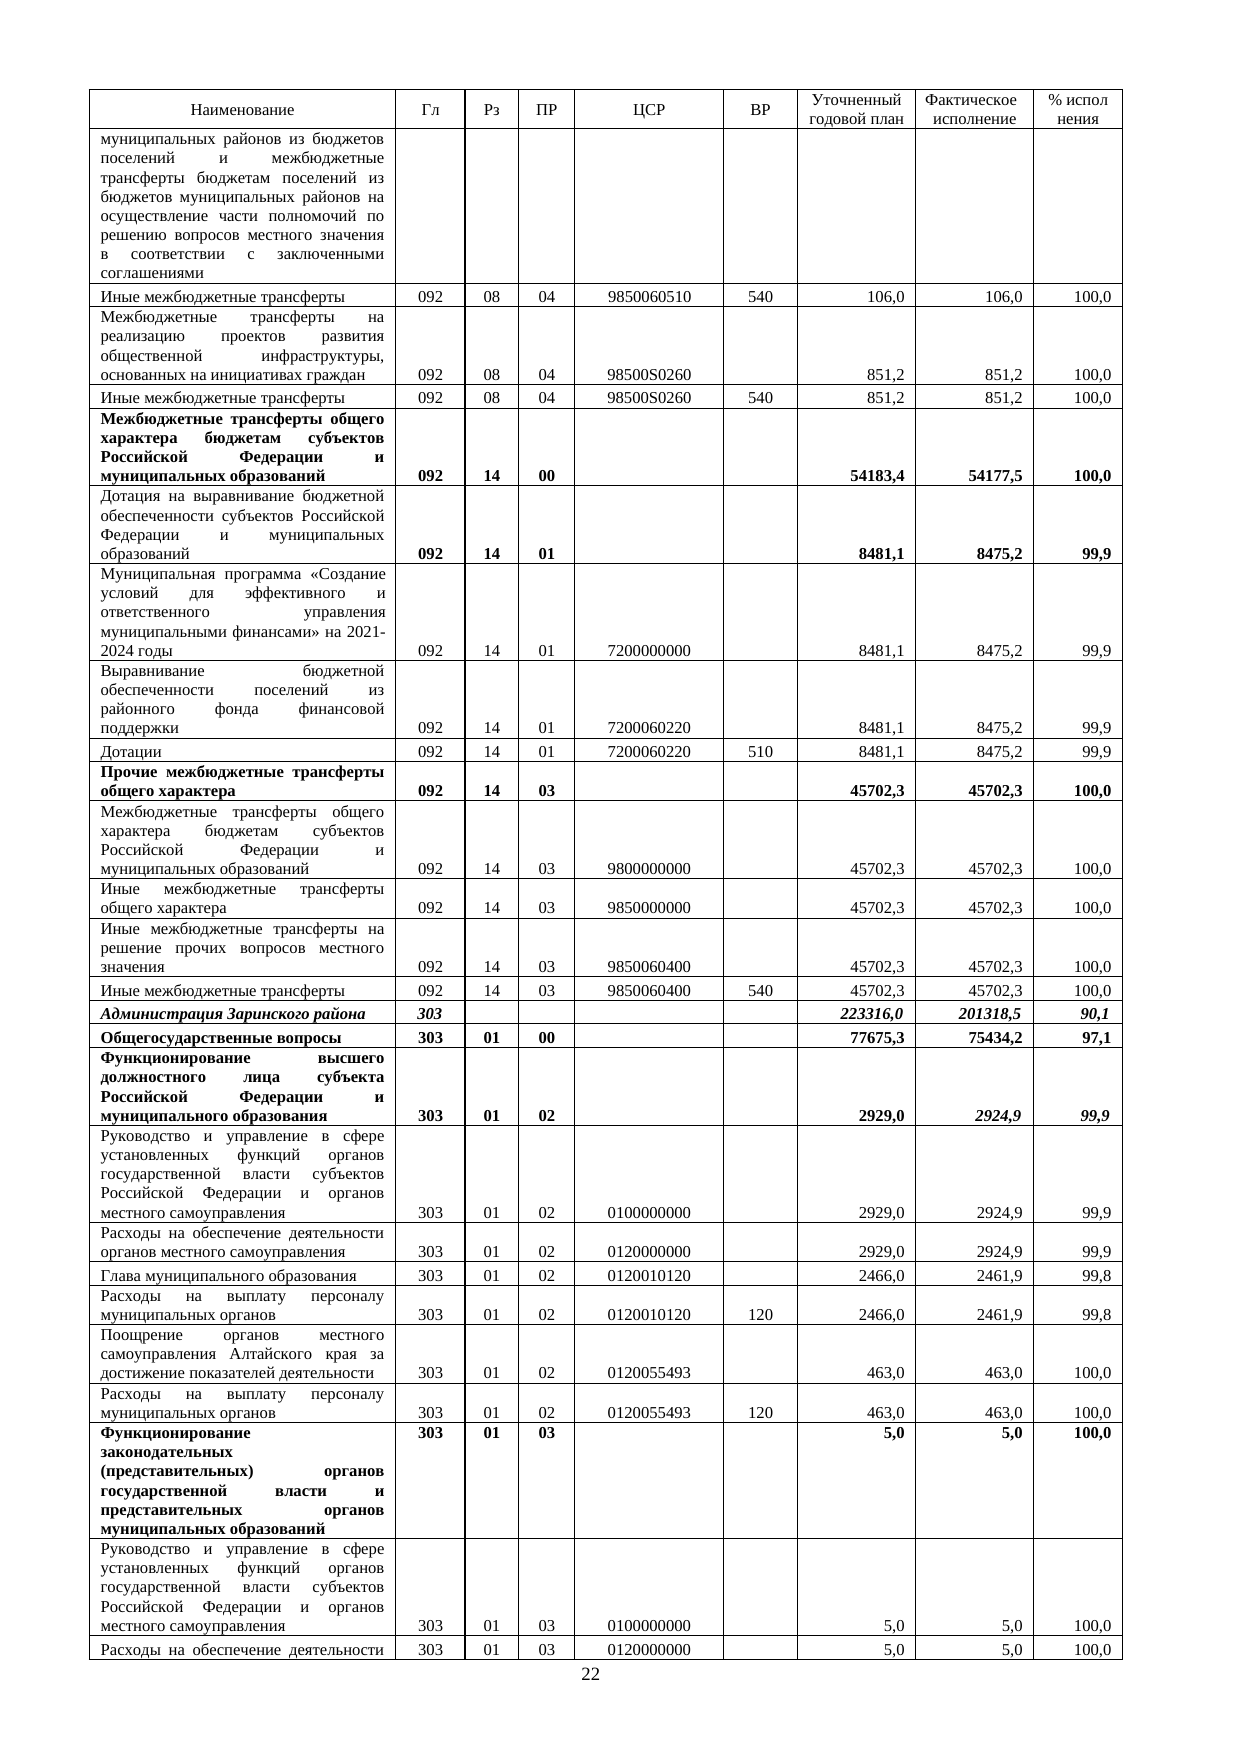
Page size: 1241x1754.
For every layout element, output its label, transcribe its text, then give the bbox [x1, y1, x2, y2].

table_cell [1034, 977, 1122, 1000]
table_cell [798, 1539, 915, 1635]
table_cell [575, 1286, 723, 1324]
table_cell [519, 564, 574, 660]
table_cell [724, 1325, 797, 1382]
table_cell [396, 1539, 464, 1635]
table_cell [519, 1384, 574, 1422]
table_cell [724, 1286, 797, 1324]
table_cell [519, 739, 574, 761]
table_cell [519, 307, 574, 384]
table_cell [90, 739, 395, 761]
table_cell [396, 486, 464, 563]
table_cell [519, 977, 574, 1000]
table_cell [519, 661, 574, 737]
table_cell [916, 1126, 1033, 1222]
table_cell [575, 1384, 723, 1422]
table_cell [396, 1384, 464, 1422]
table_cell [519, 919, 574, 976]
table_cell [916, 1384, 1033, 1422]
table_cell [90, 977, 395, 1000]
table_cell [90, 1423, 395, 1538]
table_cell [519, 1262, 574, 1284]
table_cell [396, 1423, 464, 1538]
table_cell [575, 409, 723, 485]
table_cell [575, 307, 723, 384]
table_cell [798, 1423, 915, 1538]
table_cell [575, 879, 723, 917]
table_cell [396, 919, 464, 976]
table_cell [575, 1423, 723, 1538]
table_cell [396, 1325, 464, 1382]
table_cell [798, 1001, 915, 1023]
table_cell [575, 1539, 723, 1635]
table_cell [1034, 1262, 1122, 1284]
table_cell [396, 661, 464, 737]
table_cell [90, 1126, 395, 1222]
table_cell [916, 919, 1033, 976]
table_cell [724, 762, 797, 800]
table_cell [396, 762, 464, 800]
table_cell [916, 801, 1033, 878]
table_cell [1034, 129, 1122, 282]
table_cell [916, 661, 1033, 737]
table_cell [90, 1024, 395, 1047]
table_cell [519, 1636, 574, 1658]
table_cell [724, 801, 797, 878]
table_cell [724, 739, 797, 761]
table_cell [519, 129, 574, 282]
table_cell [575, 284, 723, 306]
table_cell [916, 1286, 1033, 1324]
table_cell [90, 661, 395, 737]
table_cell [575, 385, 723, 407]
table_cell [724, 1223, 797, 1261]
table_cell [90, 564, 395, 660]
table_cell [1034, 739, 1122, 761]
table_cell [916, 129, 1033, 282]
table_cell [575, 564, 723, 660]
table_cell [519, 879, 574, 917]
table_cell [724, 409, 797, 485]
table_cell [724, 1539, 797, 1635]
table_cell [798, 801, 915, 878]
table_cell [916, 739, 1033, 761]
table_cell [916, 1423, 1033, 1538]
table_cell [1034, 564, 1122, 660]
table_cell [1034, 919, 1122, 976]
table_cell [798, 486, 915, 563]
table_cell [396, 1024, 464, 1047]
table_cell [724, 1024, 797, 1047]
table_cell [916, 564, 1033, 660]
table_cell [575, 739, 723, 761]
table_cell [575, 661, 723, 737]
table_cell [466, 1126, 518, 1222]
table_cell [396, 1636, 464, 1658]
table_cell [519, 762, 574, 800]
table_header ЦСР [575, 90, 723, 128]
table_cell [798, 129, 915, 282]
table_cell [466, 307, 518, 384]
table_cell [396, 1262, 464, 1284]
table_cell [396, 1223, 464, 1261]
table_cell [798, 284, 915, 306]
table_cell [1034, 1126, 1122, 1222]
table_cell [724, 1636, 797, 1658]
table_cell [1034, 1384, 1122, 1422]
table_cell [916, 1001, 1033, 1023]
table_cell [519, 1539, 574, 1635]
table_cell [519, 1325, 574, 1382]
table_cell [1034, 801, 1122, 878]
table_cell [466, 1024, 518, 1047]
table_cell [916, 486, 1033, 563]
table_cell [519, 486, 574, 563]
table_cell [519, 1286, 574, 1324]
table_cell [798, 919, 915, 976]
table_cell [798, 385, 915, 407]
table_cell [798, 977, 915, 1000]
table_header ПР [519, 90, 574, 128]
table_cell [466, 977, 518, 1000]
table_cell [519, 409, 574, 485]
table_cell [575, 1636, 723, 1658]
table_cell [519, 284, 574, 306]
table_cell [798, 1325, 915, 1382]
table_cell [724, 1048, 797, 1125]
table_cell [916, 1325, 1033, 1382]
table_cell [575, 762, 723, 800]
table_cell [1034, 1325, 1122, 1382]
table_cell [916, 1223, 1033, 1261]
table_header ВР [724, 90, 797, 128]
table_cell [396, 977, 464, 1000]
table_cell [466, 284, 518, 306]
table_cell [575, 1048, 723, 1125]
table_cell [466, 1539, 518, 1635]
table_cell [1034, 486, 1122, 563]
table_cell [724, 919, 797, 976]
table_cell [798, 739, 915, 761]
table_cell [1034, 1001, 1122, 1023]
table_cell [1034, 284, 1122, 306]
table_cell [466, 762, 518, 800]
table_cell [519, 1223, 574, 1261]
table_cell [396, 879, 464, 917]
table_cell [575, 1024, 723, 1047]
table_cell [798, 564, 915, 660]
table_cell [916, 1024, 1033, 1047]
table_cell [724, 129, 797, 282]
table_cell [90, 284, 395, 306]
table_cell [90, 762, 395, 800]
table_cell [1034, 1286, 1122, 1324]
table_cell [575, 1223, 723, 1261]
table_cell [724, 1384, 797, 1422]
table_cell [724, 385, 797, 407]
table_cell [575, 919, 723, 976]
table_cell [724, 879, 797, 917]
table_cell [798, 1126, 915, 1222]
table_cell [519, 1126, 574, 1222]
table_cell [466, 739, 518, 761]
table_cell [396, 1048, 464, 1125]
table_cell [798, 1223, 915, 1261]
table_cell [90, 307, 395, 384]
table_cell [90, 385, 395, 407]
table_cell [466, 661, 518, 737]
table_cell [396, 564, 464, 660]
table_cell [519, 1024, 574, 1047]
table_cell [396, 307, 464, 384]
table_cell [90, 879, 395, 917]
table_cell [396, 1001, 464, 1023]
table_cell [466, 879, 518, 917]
table_header Наименование [90, 90, 395, 128]
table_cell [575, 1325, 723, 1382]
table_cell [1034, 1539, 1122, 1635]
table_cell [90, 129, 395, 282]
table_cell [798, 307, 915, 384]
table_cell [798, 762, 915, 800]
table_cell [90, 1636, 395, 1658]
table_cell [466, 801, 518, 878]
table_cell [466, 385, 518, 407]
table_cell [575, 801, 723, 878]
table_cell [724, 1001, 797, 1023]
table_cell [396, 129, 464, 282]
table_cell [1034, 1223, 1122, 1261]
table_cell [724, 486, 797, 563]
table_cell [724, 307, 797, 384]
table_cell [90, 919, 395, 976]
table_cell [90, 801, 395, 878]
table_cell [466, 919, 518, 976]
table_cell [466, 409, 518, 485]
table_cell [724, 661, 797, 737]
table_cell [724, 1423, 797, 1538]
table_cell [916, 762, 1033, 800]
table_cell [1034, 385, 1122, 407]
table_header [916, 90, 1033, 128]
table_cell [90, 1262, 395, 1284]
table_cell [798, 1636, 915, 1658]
table_header Рз [466, 90, 518, 128]
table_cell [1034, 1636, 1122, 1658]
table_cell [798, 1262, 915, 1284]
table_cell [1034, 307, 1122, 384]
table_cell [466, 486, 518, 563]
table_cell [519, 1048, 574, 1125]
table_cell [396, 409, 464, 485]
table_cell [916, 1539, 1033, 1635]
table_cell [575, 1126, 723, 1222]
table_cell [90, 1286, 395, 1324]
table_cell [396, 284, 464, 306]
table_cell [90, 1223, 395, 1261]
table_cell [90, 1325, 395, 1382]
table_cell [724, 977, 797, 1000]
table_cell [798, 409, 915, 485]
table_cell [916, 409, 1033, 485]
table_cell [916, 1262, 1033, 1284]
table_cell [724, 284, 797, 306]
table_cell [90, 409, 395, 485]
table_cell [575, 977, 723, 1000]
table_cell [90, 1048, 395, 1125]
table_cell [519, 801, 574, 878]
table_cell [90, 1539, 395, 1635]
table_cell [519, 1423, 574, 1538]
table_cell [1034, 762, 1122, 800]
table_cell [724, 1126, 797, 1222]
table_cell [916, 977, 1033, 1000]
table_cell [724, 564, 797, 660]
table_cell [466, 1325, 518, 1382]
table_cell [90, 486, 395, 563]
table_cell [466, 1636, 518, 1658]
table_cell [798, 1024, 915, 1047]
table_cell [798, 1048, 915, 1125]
table_header Гл [396, 90, 464, 128]
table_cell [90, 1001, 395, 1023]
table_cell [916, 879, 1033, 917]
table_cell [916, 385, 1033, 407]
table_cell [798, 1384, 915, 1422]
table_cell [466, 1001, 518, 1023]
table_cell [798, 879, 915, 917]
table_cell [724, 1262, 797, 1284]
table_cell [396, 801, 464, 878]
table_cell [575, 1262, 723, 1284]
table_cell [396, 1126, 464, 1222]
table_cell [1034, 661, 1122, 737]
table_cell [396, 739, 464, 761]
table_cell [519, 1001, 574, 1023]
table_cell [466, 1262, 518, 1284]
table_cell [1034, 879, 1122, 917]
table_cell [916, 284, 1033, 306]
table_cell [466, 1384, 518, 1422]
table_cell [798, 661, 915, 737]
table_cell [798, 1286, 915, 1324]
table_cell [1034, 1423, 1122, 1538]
table_header Уточненный годовой план [798, 90, 915, 128]
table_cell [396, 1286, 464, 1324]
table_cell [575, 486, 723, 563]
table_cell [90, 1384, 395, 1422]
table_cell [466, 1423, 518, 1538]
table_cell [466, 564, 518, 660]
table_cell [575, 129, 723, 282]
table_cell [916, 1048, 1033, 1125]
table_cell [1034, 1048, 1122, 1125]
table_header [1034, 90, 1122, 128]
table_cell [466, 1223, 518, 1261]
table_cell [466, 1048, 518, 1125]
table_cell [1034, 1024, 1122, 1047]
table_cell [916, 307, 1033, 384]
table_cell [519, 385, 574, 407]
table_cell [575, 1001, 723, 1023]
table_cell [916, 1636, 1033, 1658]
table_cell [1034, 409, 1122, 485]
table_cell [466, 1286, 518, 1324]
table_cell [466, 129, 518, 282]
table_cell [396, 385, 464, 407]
